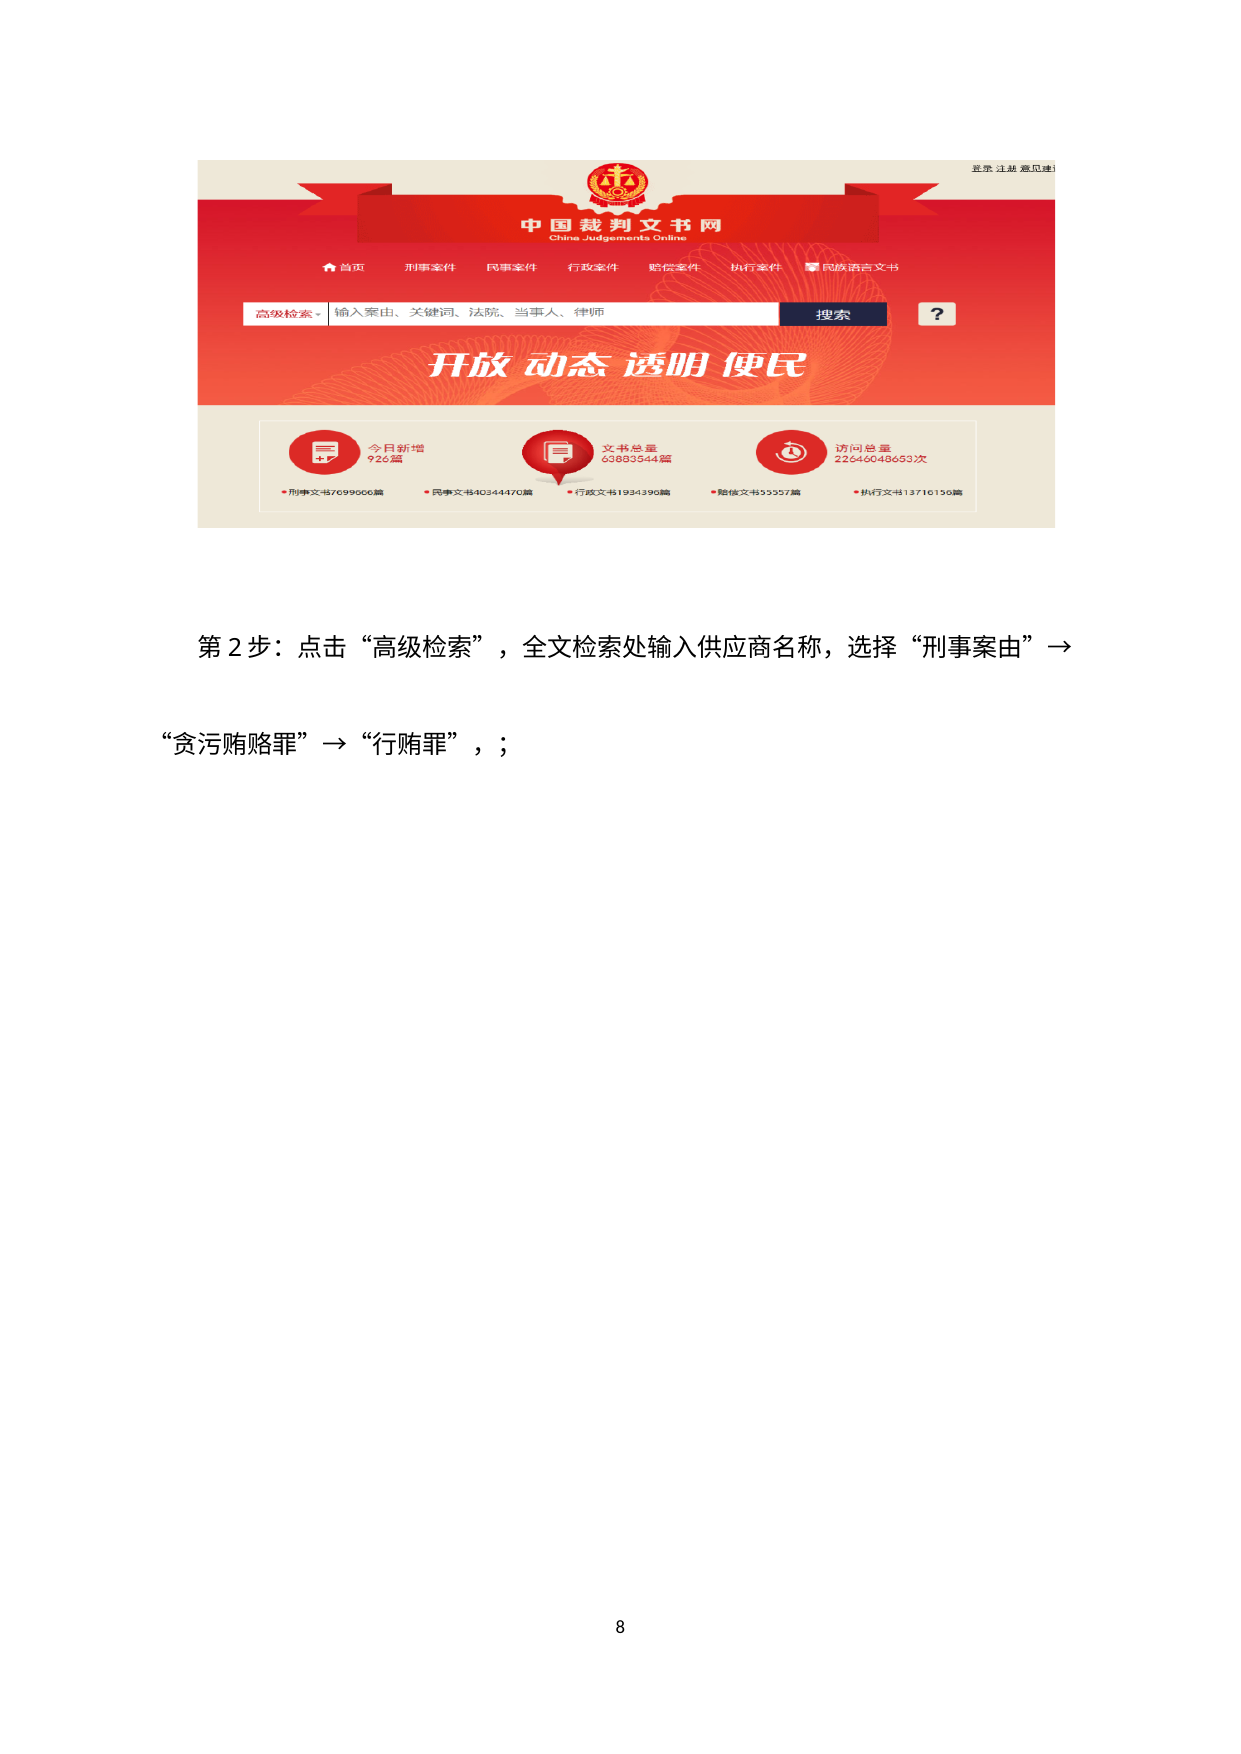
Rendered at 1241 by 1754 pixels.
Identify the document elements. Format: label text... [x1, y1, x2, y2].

picture [197, 160, 1056, 528]
text 第2步：点击“高级检索”，全文检索处输入供应商名称，选择“刑事案由”→“贪污贿赂罪”→“行贿罪”，； [148, 613, 1093, 775]
